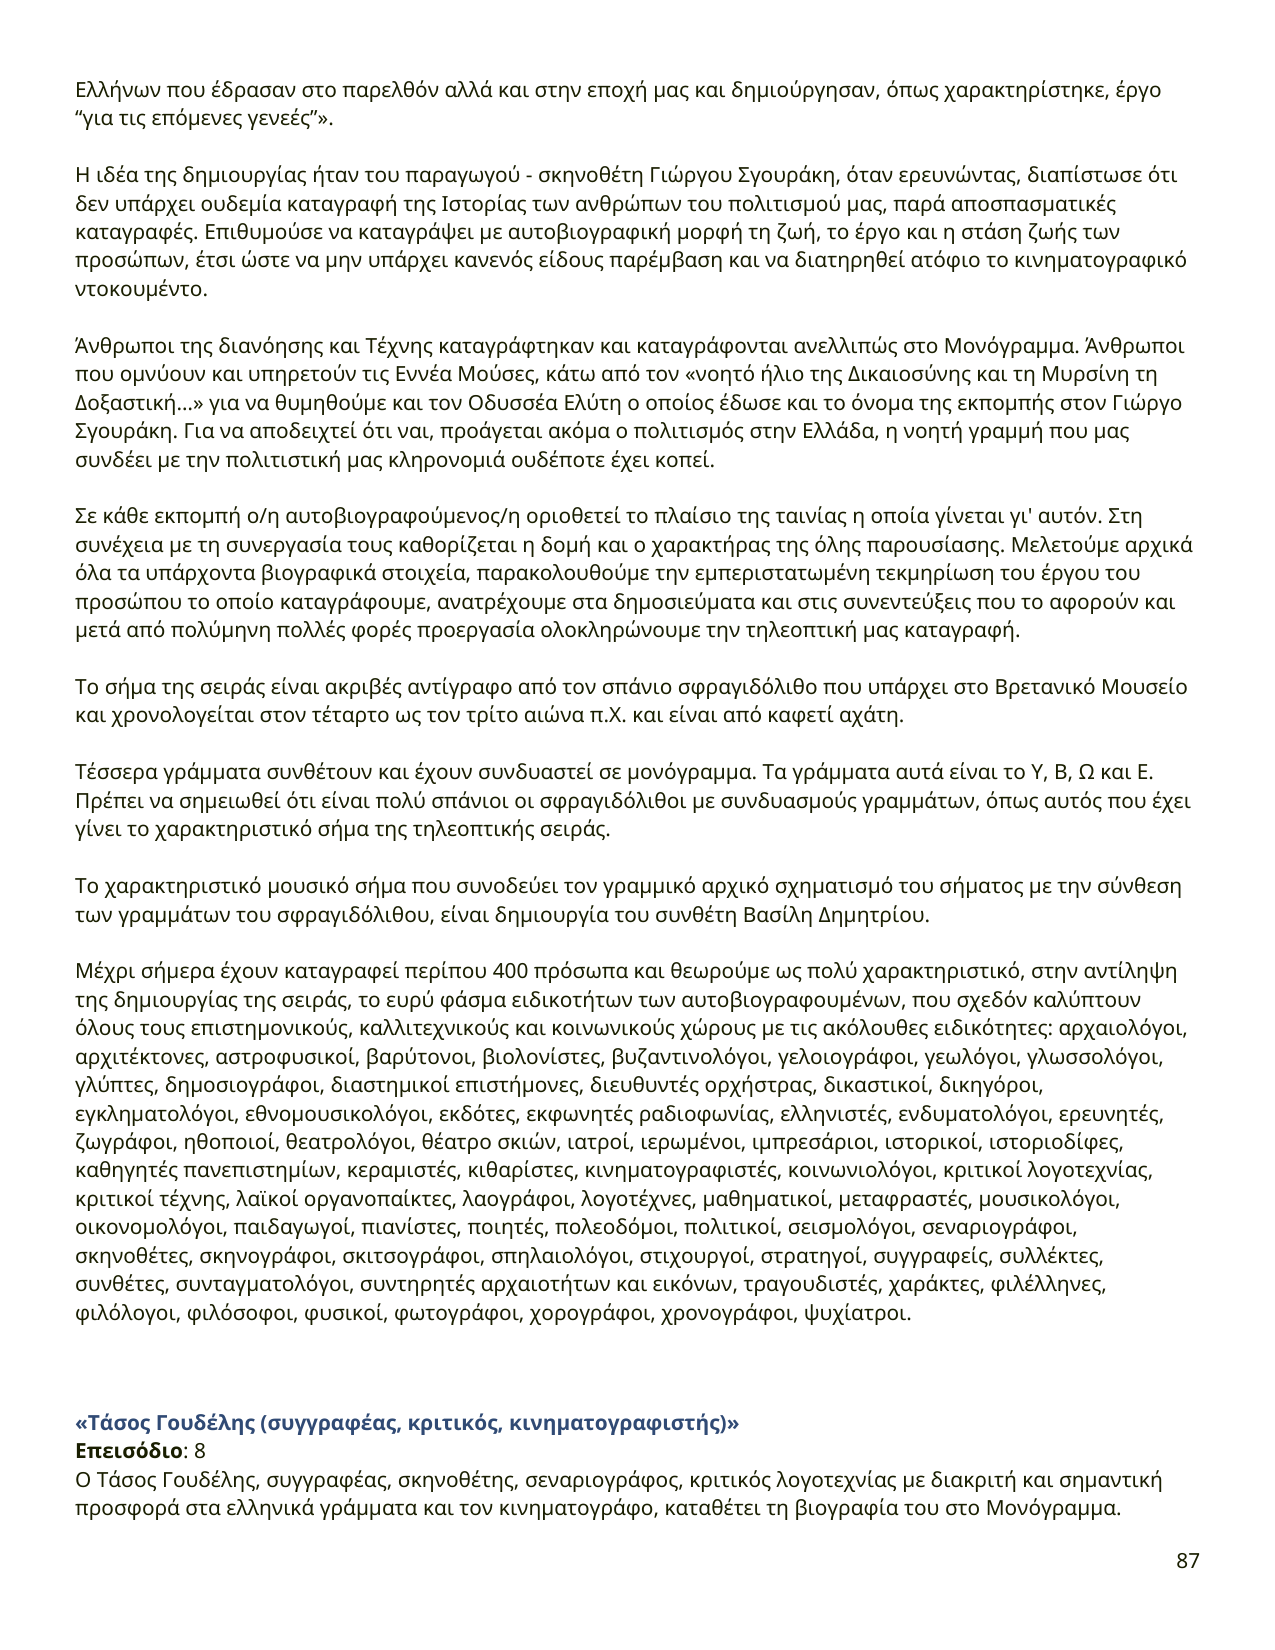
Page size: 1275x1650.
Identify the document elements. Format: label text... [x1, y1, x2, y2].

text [75, 75, 1200, 1326]
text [75, 1465, 1200, 1522]
text «Τάσος Γουδέλης (συγγραφέας, κριτικός, κινηματογραφιστής)» Eπεισόδιο: 8 [75, 1351, 1200, 1465]
